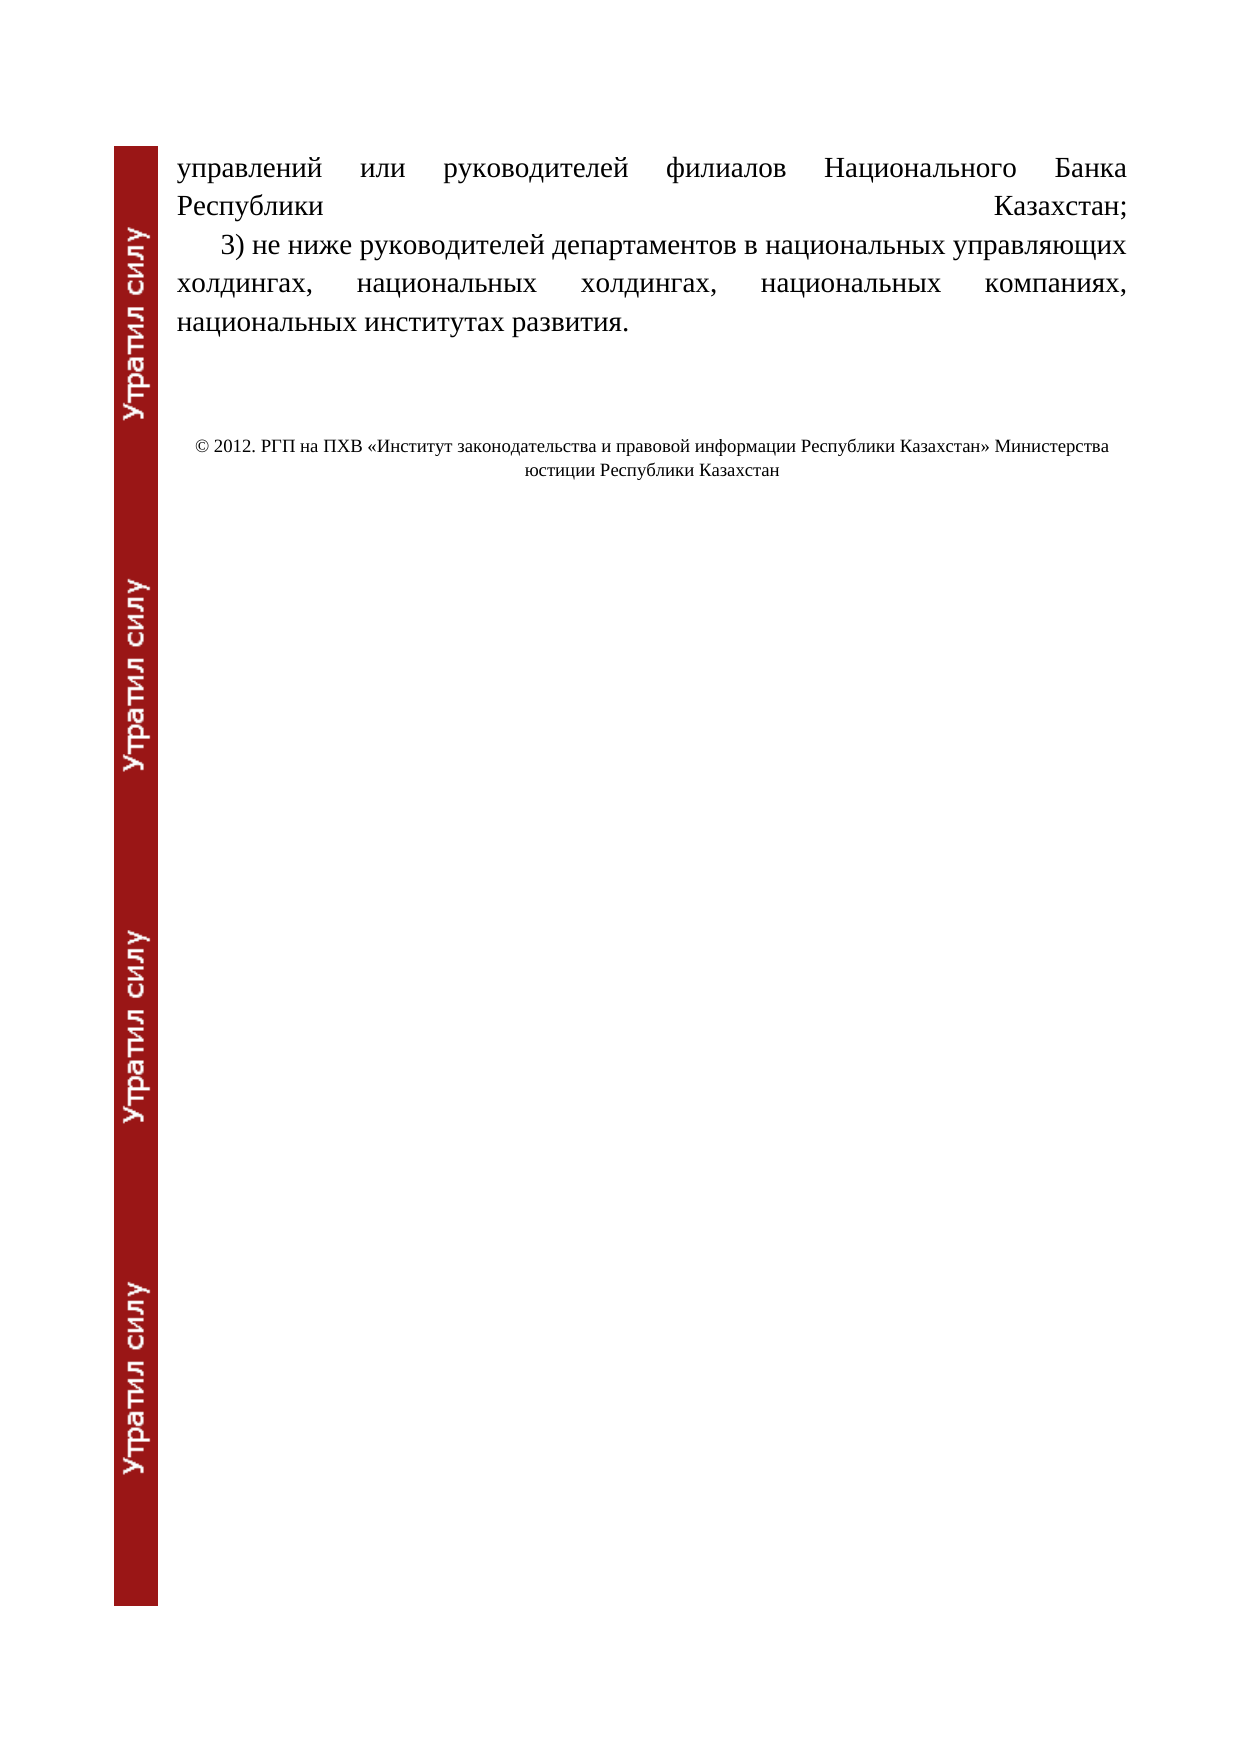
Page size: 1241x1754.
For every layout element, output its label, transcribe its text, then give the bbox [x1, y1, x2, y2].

picture [114, 481, 158, 1606]
picture [114, 338, 158, 434]
picture [114, 146, 158, 150]
text © 2012. РГП на ПХВ «Институт законодательства и правовой информации Республики Казахстан» Министерства юстиции Республики Казахстан [112, 434, 1128, 481]
